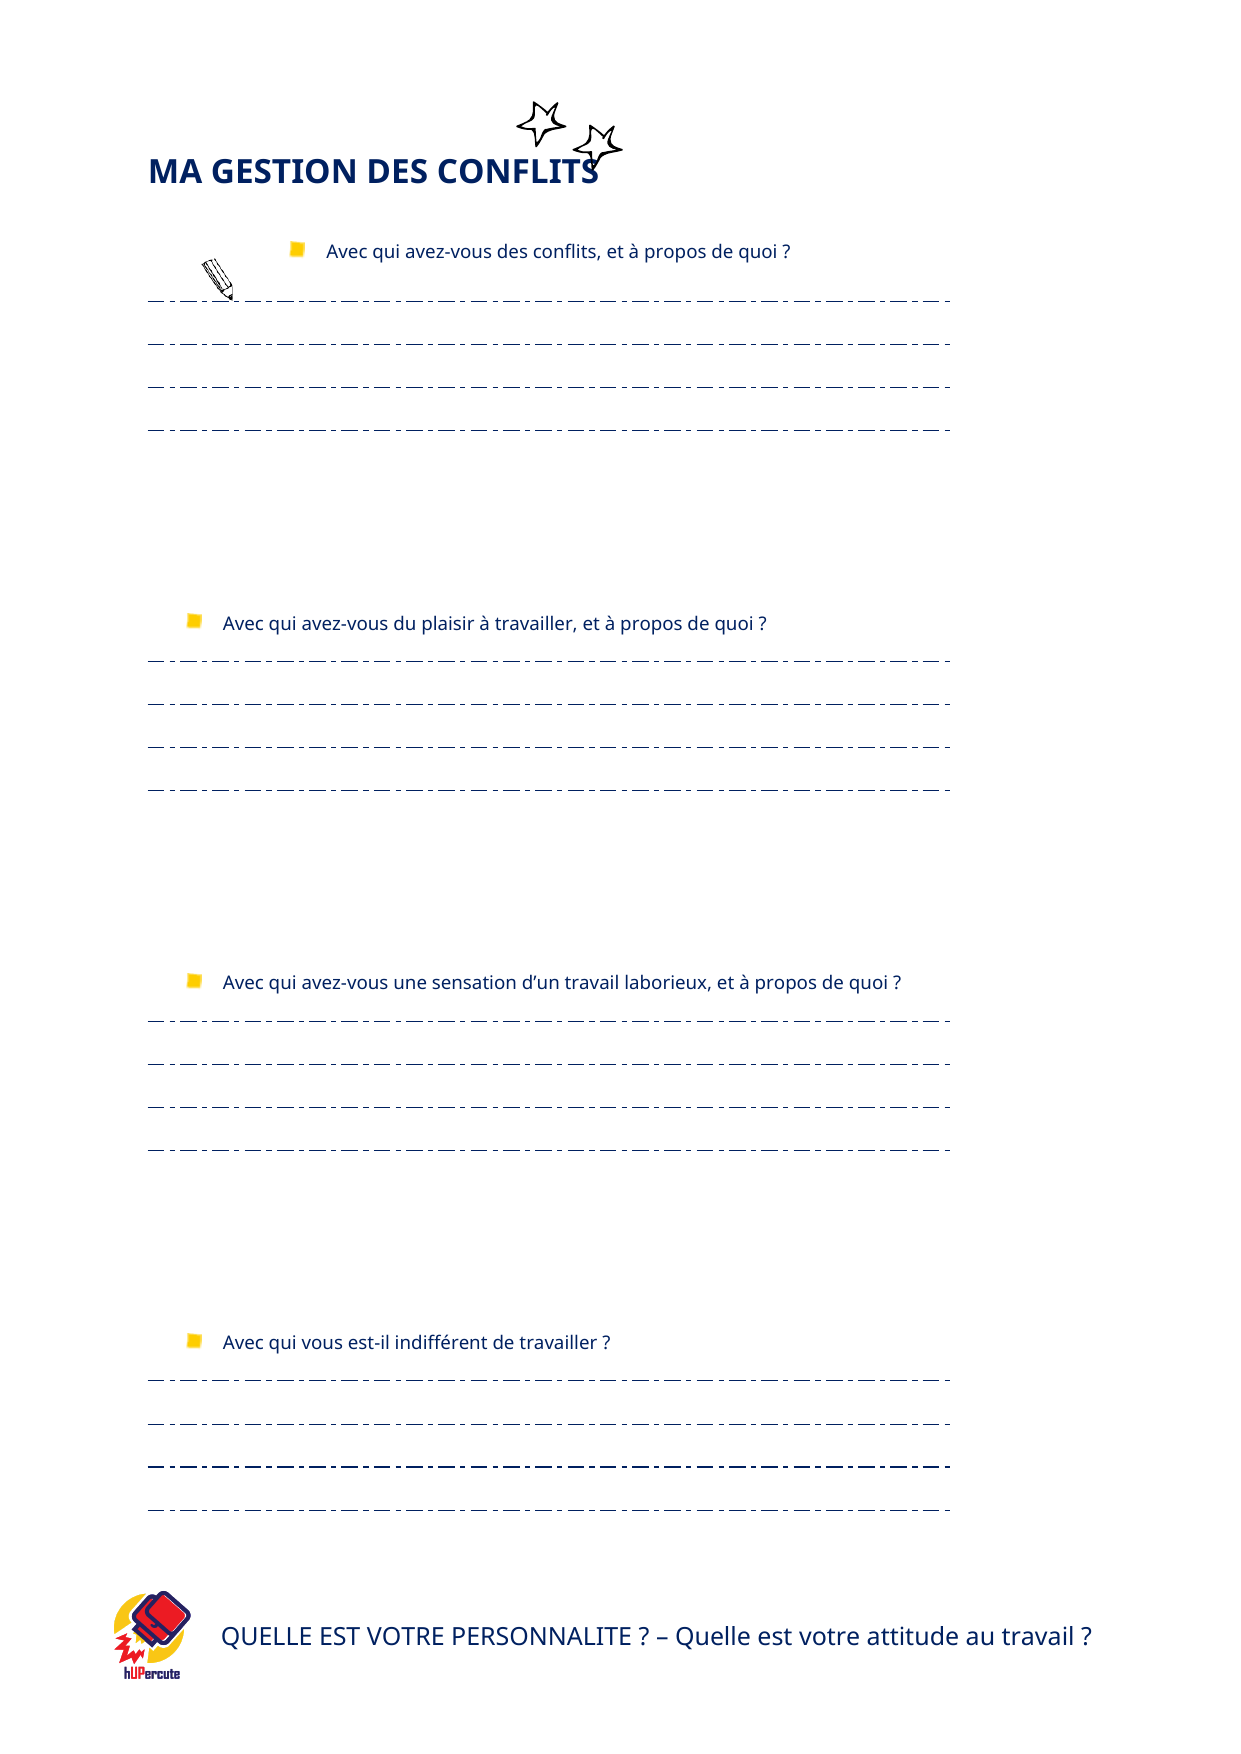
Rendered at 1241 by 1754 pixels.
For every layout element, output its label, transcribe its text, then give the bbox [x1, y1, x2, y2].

table_header [148, 1380, 955, 1423]
list Avec qui vous est-il indifférent de travailler ? [185, 1329, 1093, 1355]
table_header [148, 661, 955, 704]
table_cell [148, 344, 955, 387]
table_cell [148, 1424, 955, 1466]
picture [186, 1333, 202, 1350]
list Avec qui avez-vous une sensation d’un travail laborieux, et à propos de quoi ? [185, 969, 1093, 995]
table_cell [148, 1466, 955, 1509]
table_cell [148, 1107, 955, 1150]
table_cell [148, 704, 955, 747]
text MA GESTION DES CONFLITS [148, 148, 1093, 193]
list Avec qui avez-vous des conflits, et à propos de quoi ? [185, 238, 1093, 264]
picture [201, 258, 233, 301]
table_cell [148, 747, 955, 790]
picture [289, 241, 305, 259]
table_cell [148, 387, 955, 430]
list Avec qui avez-vous du plaisir à travailler, et à propos de quoi ? [185, 610, 1093, 635]
table_header [148, 301, 955, 344]
picture [102, 1578, 202, 1690]
table_cell [148, 1064, 955, 1107]
picture [186, 613, 202, 630]
picture [186, 973, 202, 990]
table_header [148, 1021, 955, 1064]
